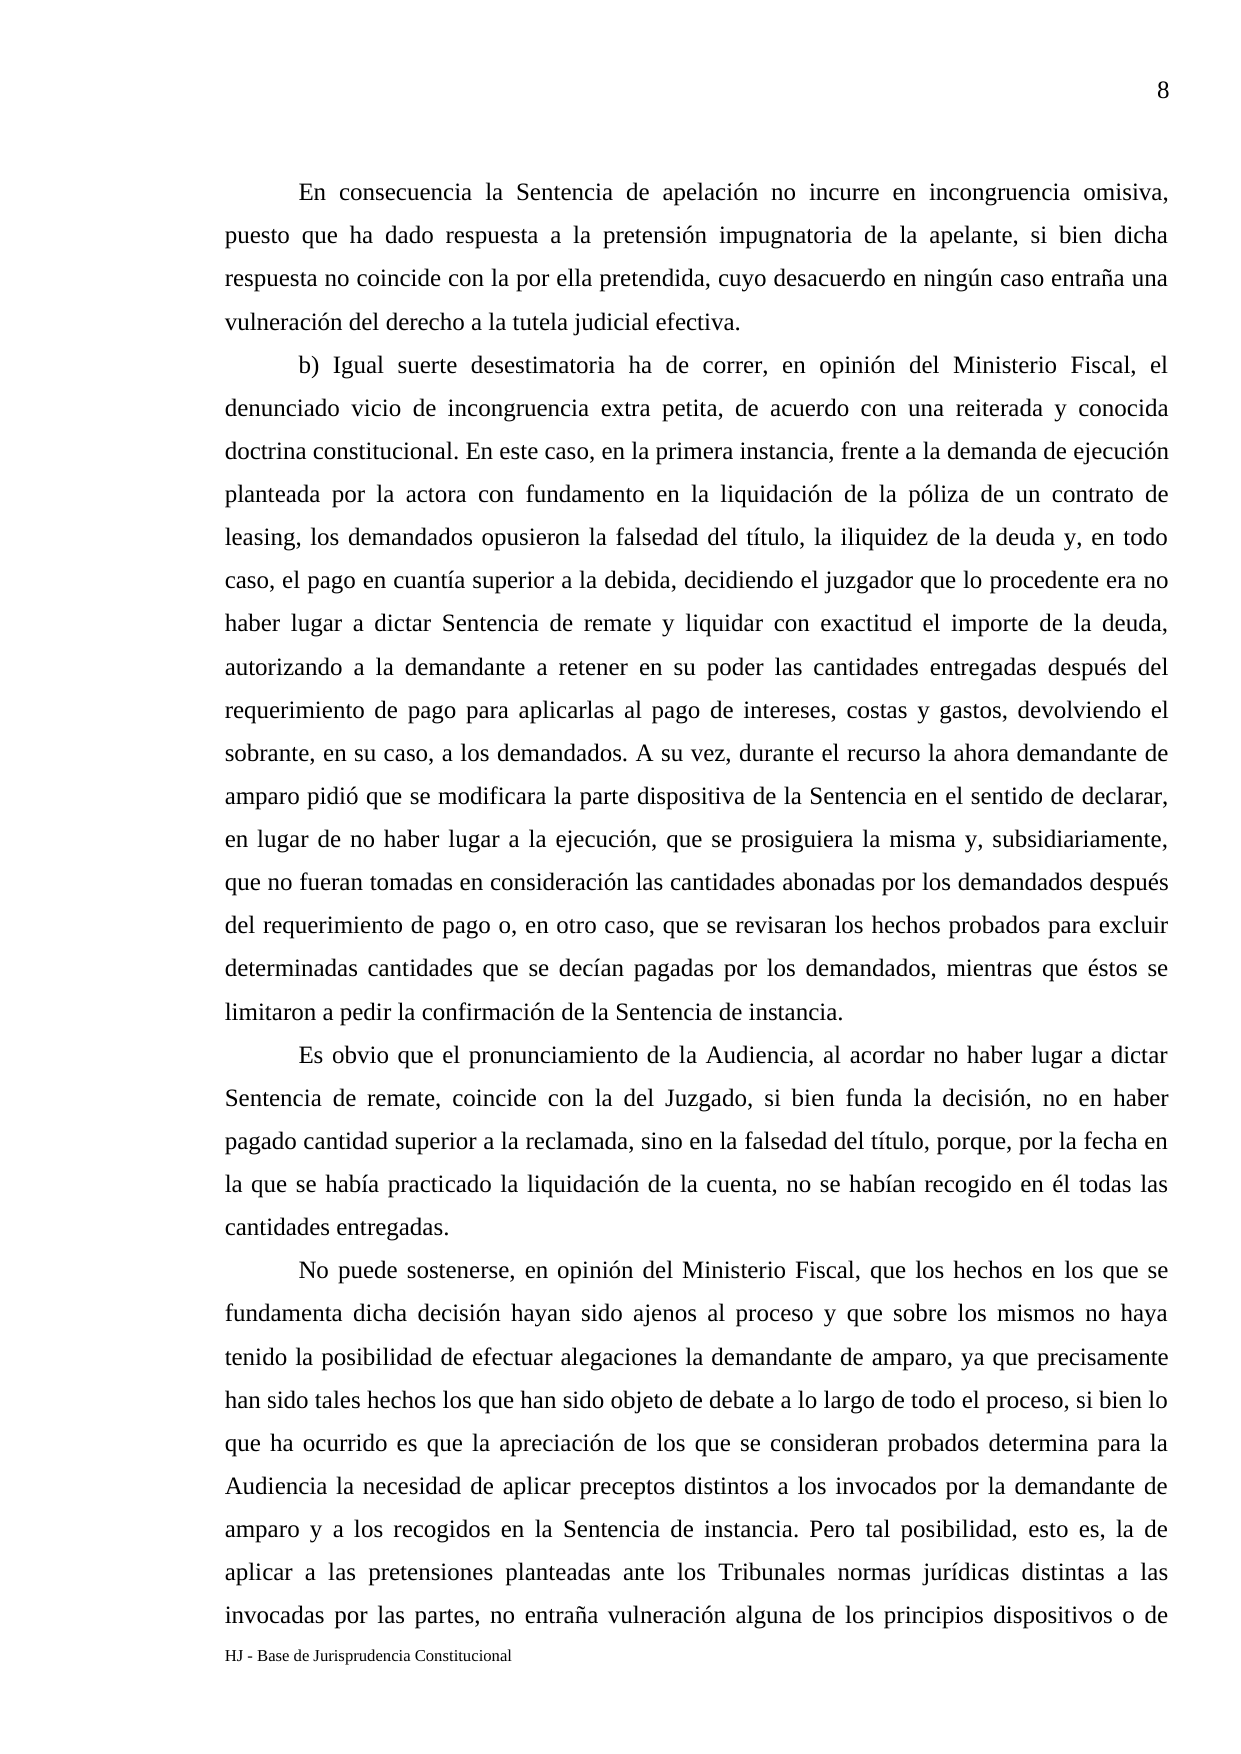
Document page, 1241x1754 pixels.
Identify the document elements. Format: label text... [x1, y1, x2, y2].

text En consecuencia la Sentencia de apelación no incurre en incongruencia omisiva, puesto que ha dado respuesta a la pretensión impugnatoria de la apelante, si bien dicha respuesta no coincide con la por ella pretendida, cuyo desacuerdo en ningún caso entraña una vulneración del derecho a la tutela judicial efectiva. [224, 177, 1169, 335]
text Es obvio que el pronunciamiento de la Audiencia, al acordar no haber lugar a dictar Sentencia de remate, coincide con la del Juzgado, si bien funda la decisión, no en haber pagado cantidad superior a la reclamada, sino en la falsedad del título, porque, por la fecha en la que se había practicado la liquidación de la cuenta, no se habían recogido en él todas las cantidades entregadas. [224, 1040, 1169, 1241]
text b) Igual suerte desestimatoria ha de correr, en opinión del Ministerio Fiscal, el denunciado vicio de incongruencia extra petita, de acuerdo con una reiterada y conocida doctrina constitucional. En este caso, en la primera instancia, frente a la demanda de ejecución planteada por la actora con fundamento en la liquidación de la póliza de un contrato de leasing, los demandados opusieron la falsedad del título, la iliquidez de la deuda y, en todo caso, el pago en cuantía superior a la debida, decidiendo el juzgador que lo procedente era no haber lugar a dictar Sentencia de remate y liquidar con exactitud el importe de la deuda, autorizando a la demandante a retener en su poder las cantidades entregadas después del requerimiento de pago para aplicarlas al pago de intereses, costas y gastos, devolviendo el sobrante, en su caso, a los demandados. A su vez, durante el recurso la ahora demandante de amparo pidió que se modificara la parte dispositiva de la Sentencia en el sentido de declarar, en lugar de no haber lugar a la ejecución, que se prosiguiera la misma y, subsidiariamente, que no fueran tomadas en consideración las cantidades abonadas por los demandados después del requerimiento de pago o, en otro caso, que se revisaran los hechos probados para excluir determinadas cantidades que se decían pagadas por los demandados, mientras que éstos se limitaron a pedir la confirmación de la Sentencia de instancia. [224, 350, 1169, 1025]
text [224, 1255, 1169, 1629]
